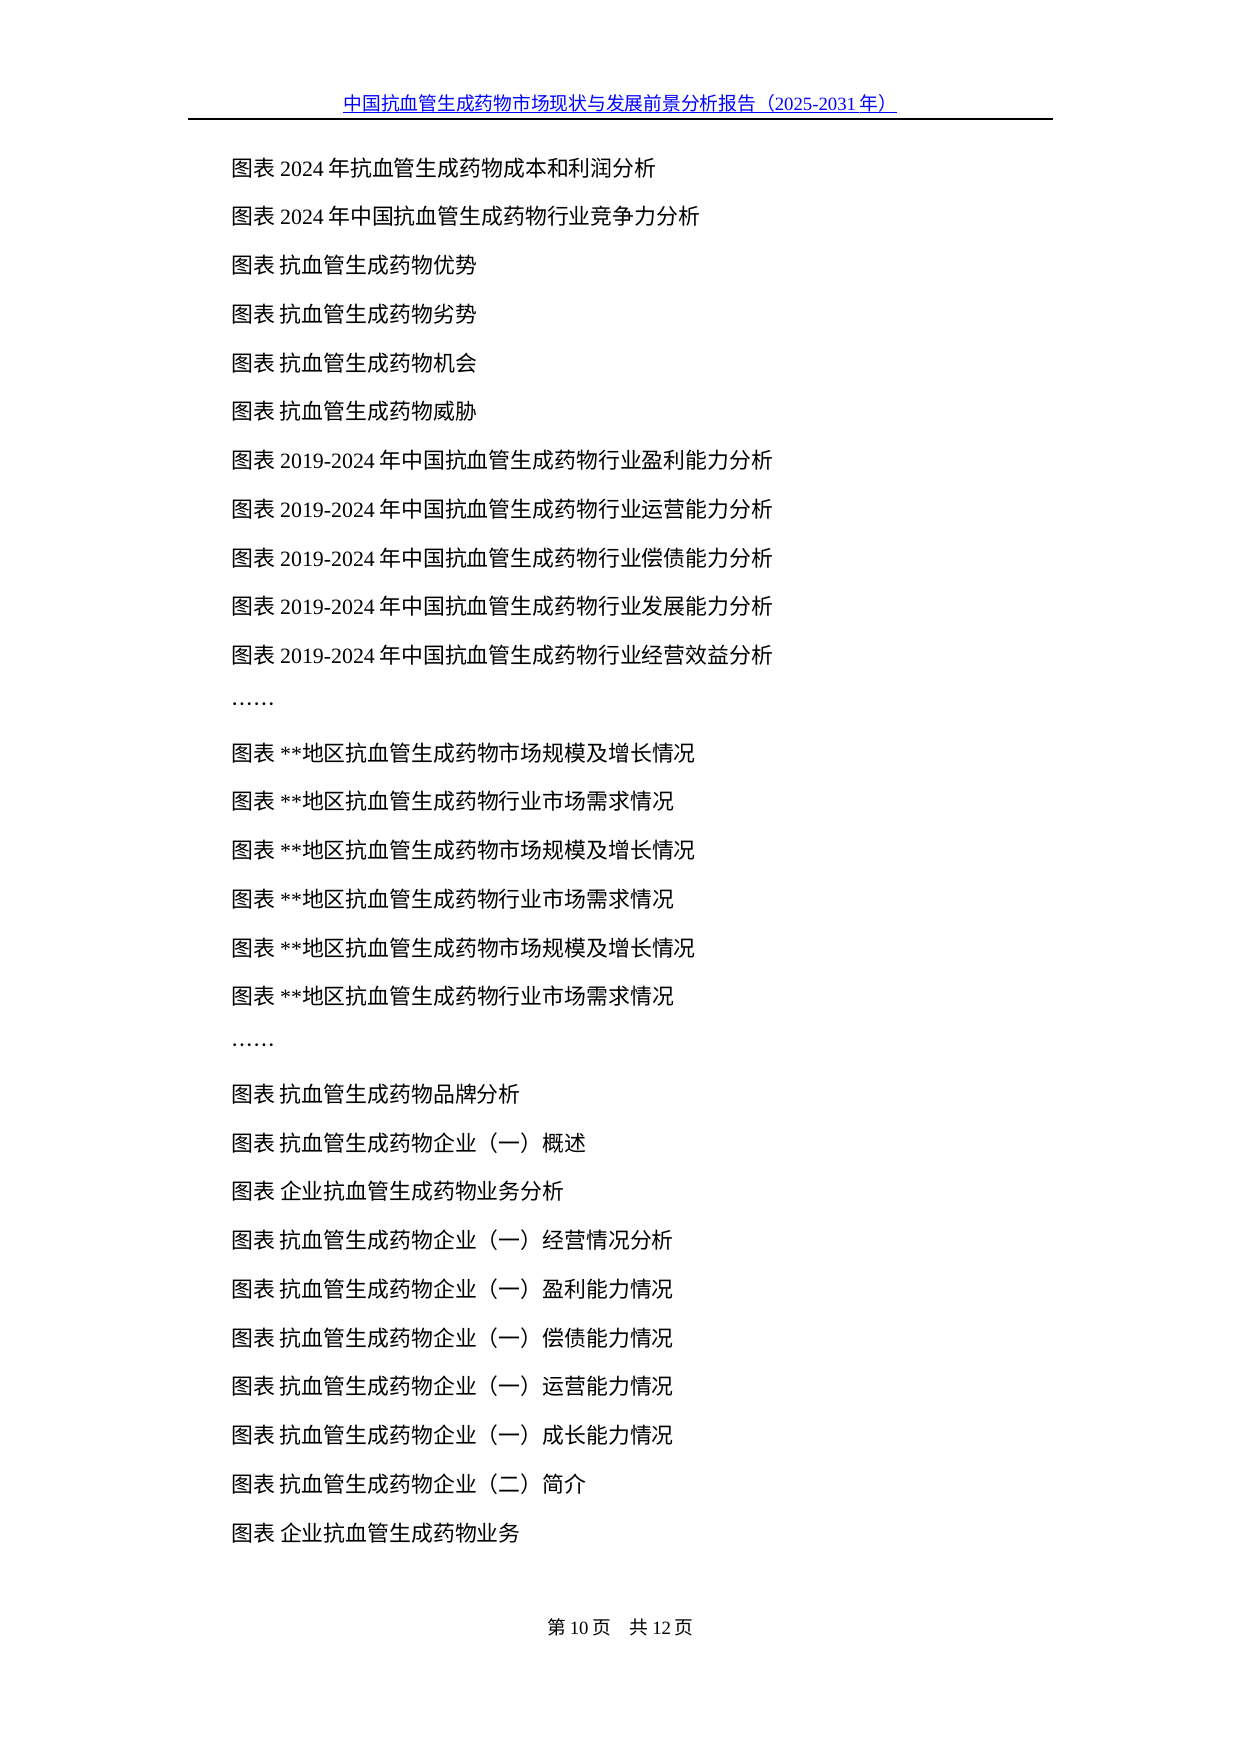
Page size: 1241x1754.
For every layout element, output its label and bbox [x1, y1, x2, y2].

text [187, 150, 1053, 1548]
